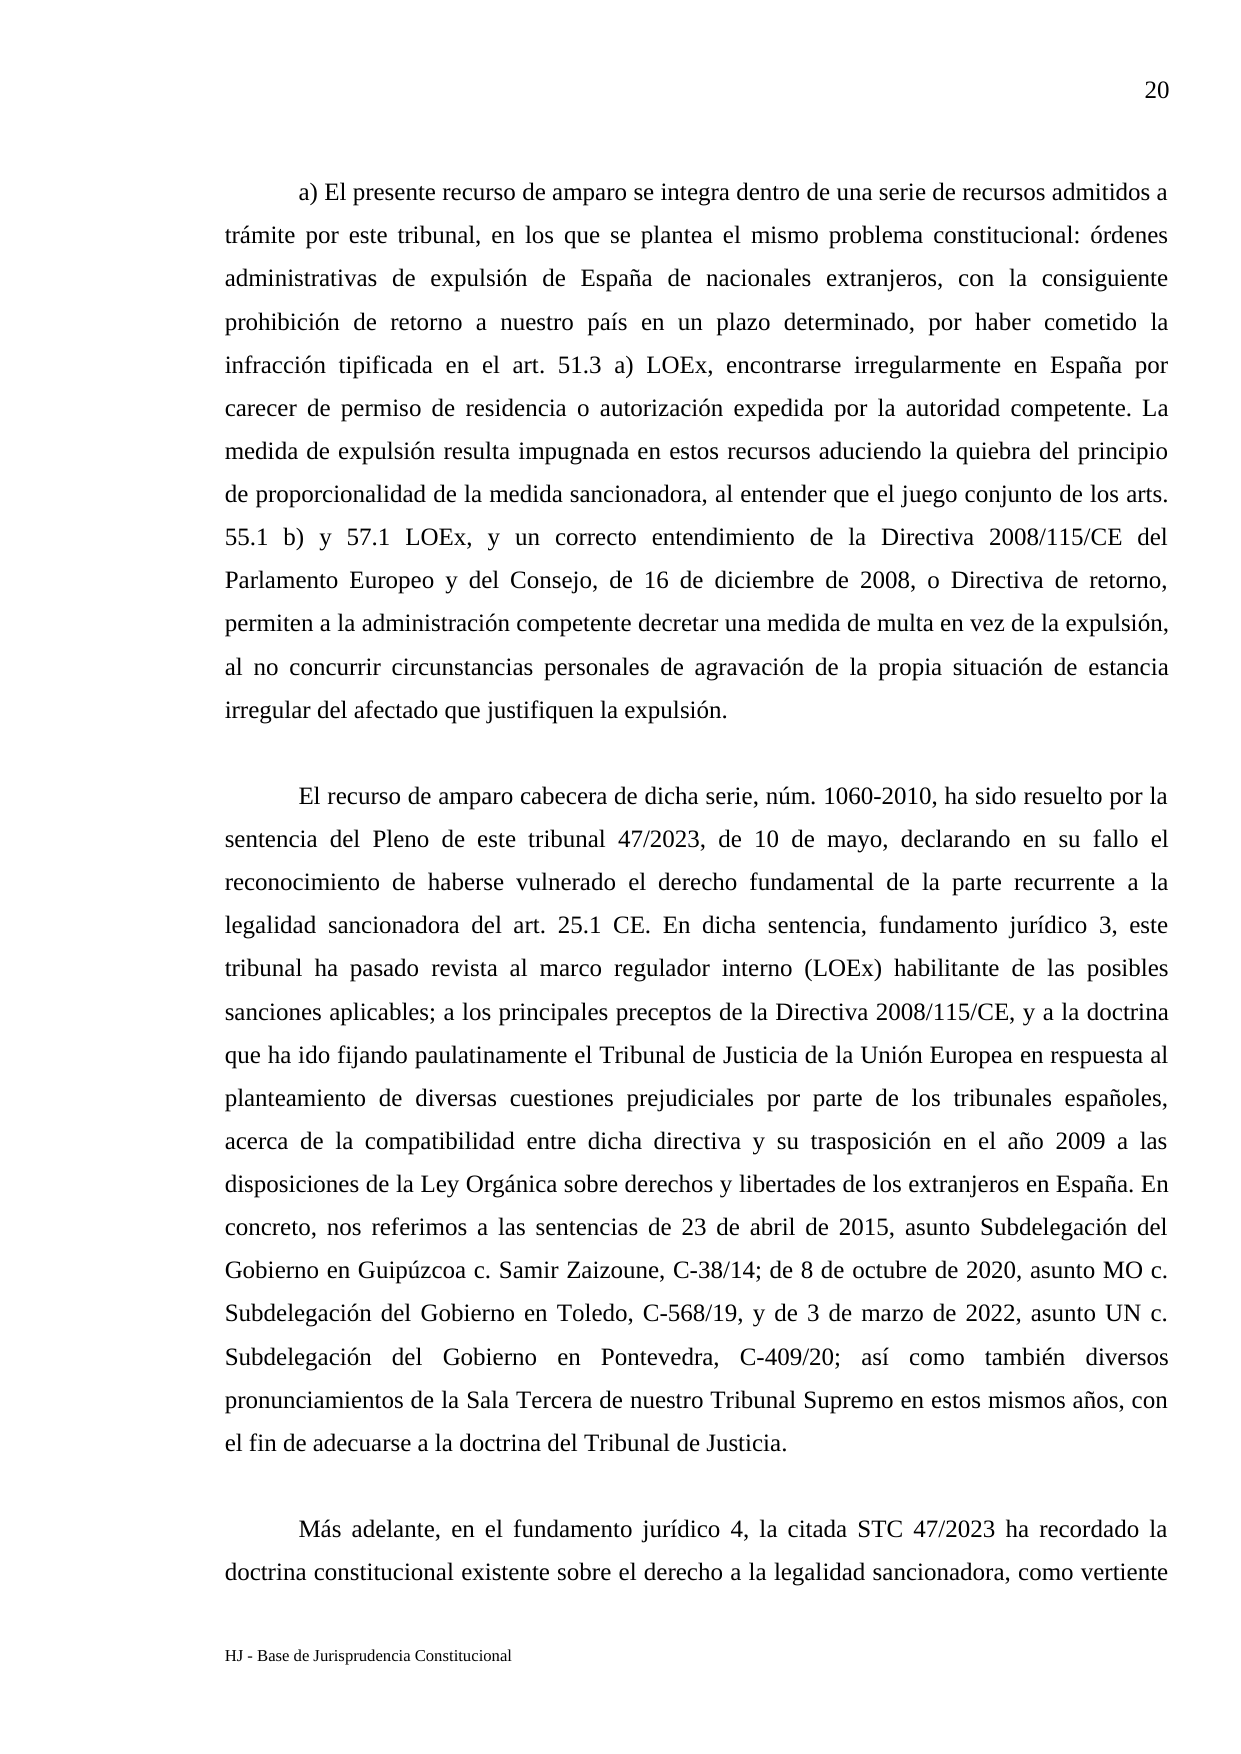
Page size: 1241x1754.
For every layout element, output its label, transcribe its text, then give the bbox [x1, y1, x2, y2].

text a) El presente recurso de amparo se integra dentro de una serie de recursos admitidos a trámite por este tribunal, en los que se plantea el mismo problema constitucional: órdenes administrativas de expulsión de España de nacionales extranjeros, con la consiguiente prohibición de retorno a nuestro país en un plazo determinado, por haber cometido la infracción tipificada en el art. 51.3 a) LOEx, encontrarse irregularmente en España por carecer de permiso de residencia o autorización expedida por la autoridad competente. La medida de expulsión resulta impugnada en estos recursos aduciendo la quiebra del principio de proporcionalidad de la medida sancionadora, al entender que el juego conjunto de los arts. 55.1 b) y 57.1 LOEx, y un correcto entendimiento de la Directiva 2008/115/CE del Parlamento Europeo y del Consejo, de 16 de diciembre de 2008, o Directiva de retorno, permiten a la administración competente decretar una medida de multa en vez de la expulsión, al no concurrir circunstancias personales de agravación de la propia situación de estancia irregular del afectado que justifiquen la expulsión. [224, 177, 1169, 723]
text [224, 1514, 1169, 1586]
text El recurso de amparo cabecera de dicha serie, núm. 1060-2010, ha sido resuelto por la sentencia del Pleno de este tribunal 47/2023, de 10 de mayo, declarando en su fallo el reconocimiento de haberse vulnerado el derecho fundamental de la parte recurrente a la legalidad sancionadora del art. 25.1 CE. En dicha sentencia, fundamento jurídico 3, este tribunal ha pasado revista al marco regulador interno (LOEx) habilitante de las posibles sanciones aplicables; a los principales preceptos de la Directiva 2008/115/CE, y a la doctrina que ha ido fijando paulatinamente el Tribunal de Justicia de la Unión Europea en respuesta al planteamiento de diversas cuestiones prejudiciales por parte de los tribunales españoles, acerca de la compatibilidad entre dicha directiva y su trasposición en el año 2009 a las disposiciones de la Ley Orgánica sobre derechos y libertades de los extranjeros en España. En concreto, nos referimos a las sentencias de 23 de abril de 2015, asunto Subdelegación del Gobierno en Guipúzcoa c. Samir Zaizoune, C-38/14; de 8 de octubre de 2020, asunto MO c. Subdelegación del Gobierno en Toledo, C-568/19, y de 3 de marzo de 2022, asunto UN c. Subdelegación del Gobierno en Pontevedra, C-409/20; así como también diversos pronunciamientos de la Sala Tercera de nuestro Tribunal Supremo en estos mismos años, con el fin de adecuarse a la doctrina del Tribunal de Justicia. [224, 781, 1169, 1457]
